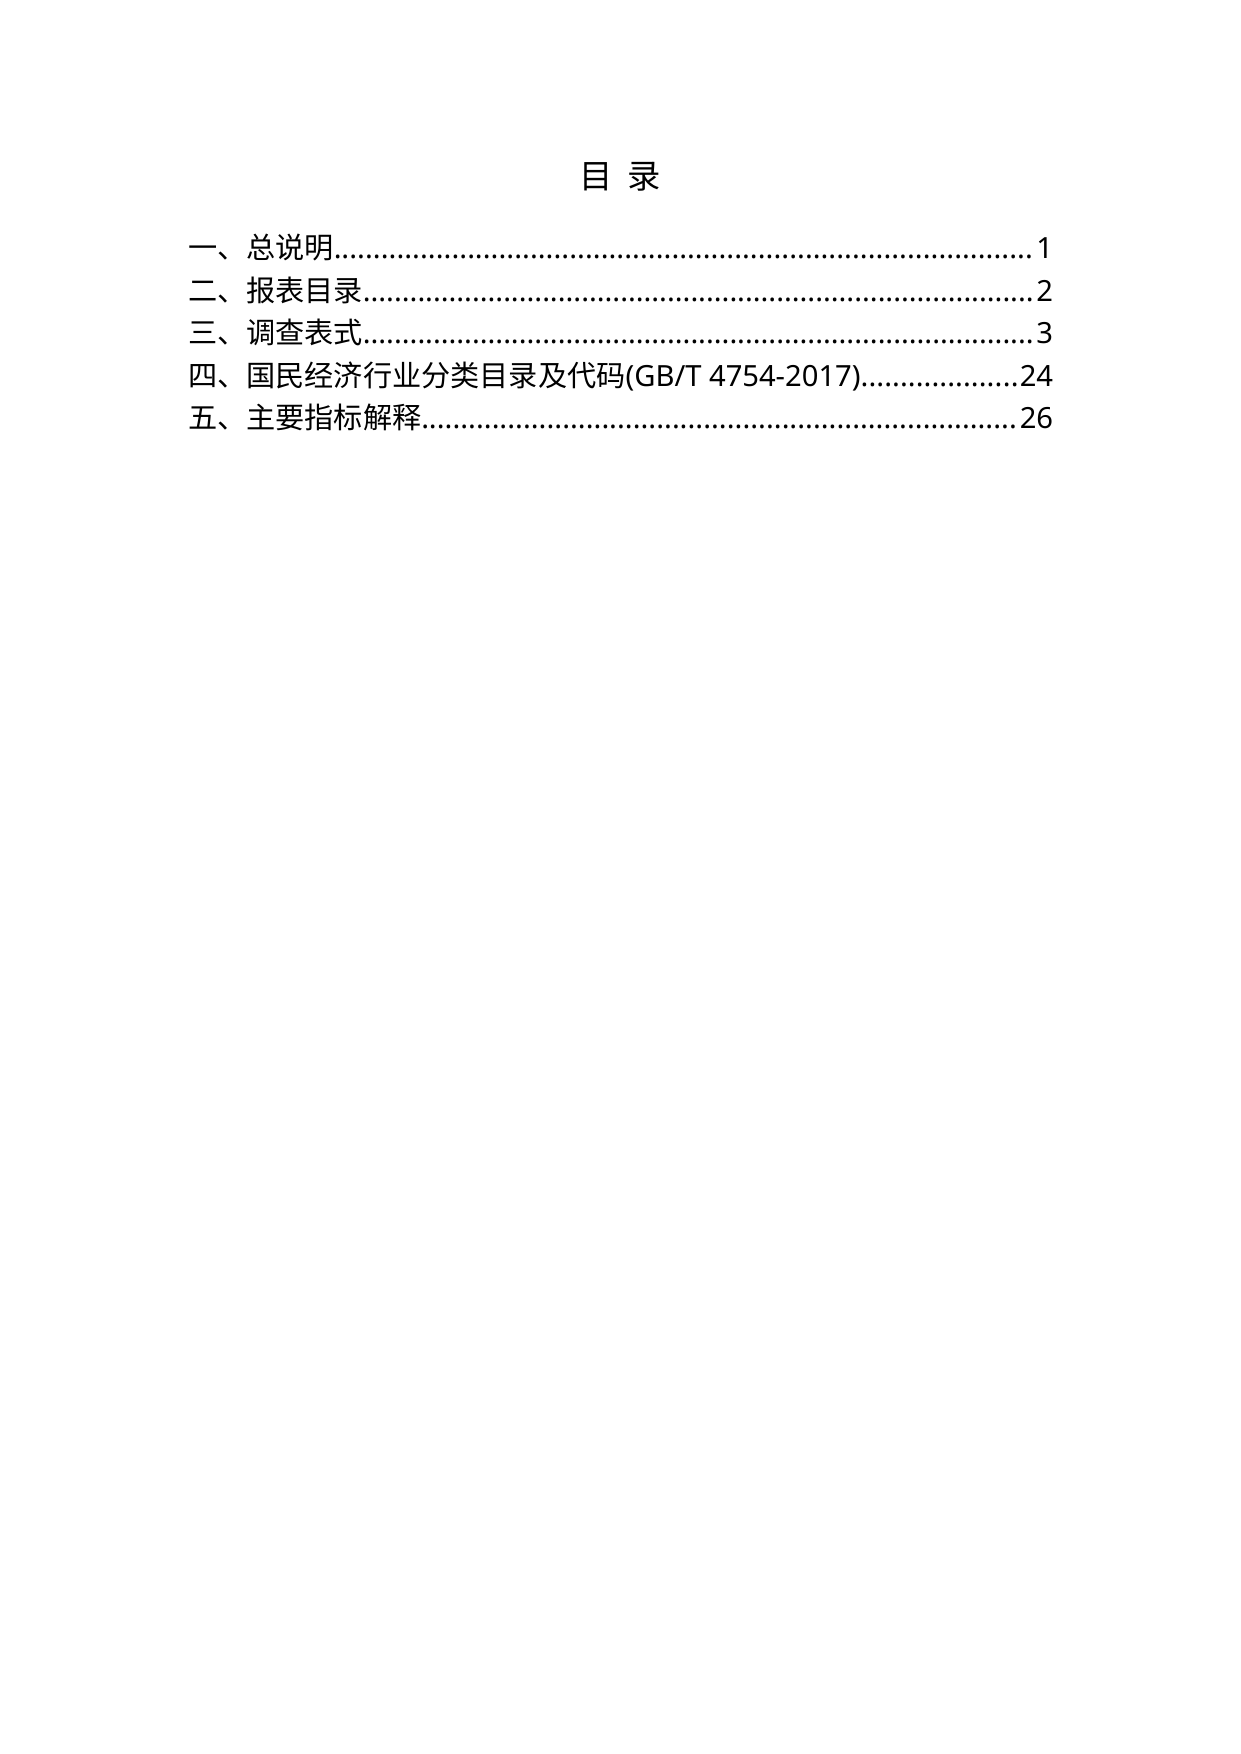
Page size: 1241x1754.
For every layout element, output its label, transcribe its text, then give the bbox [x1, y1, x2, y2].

text 目 录 [188, 150, 1052, 198]
